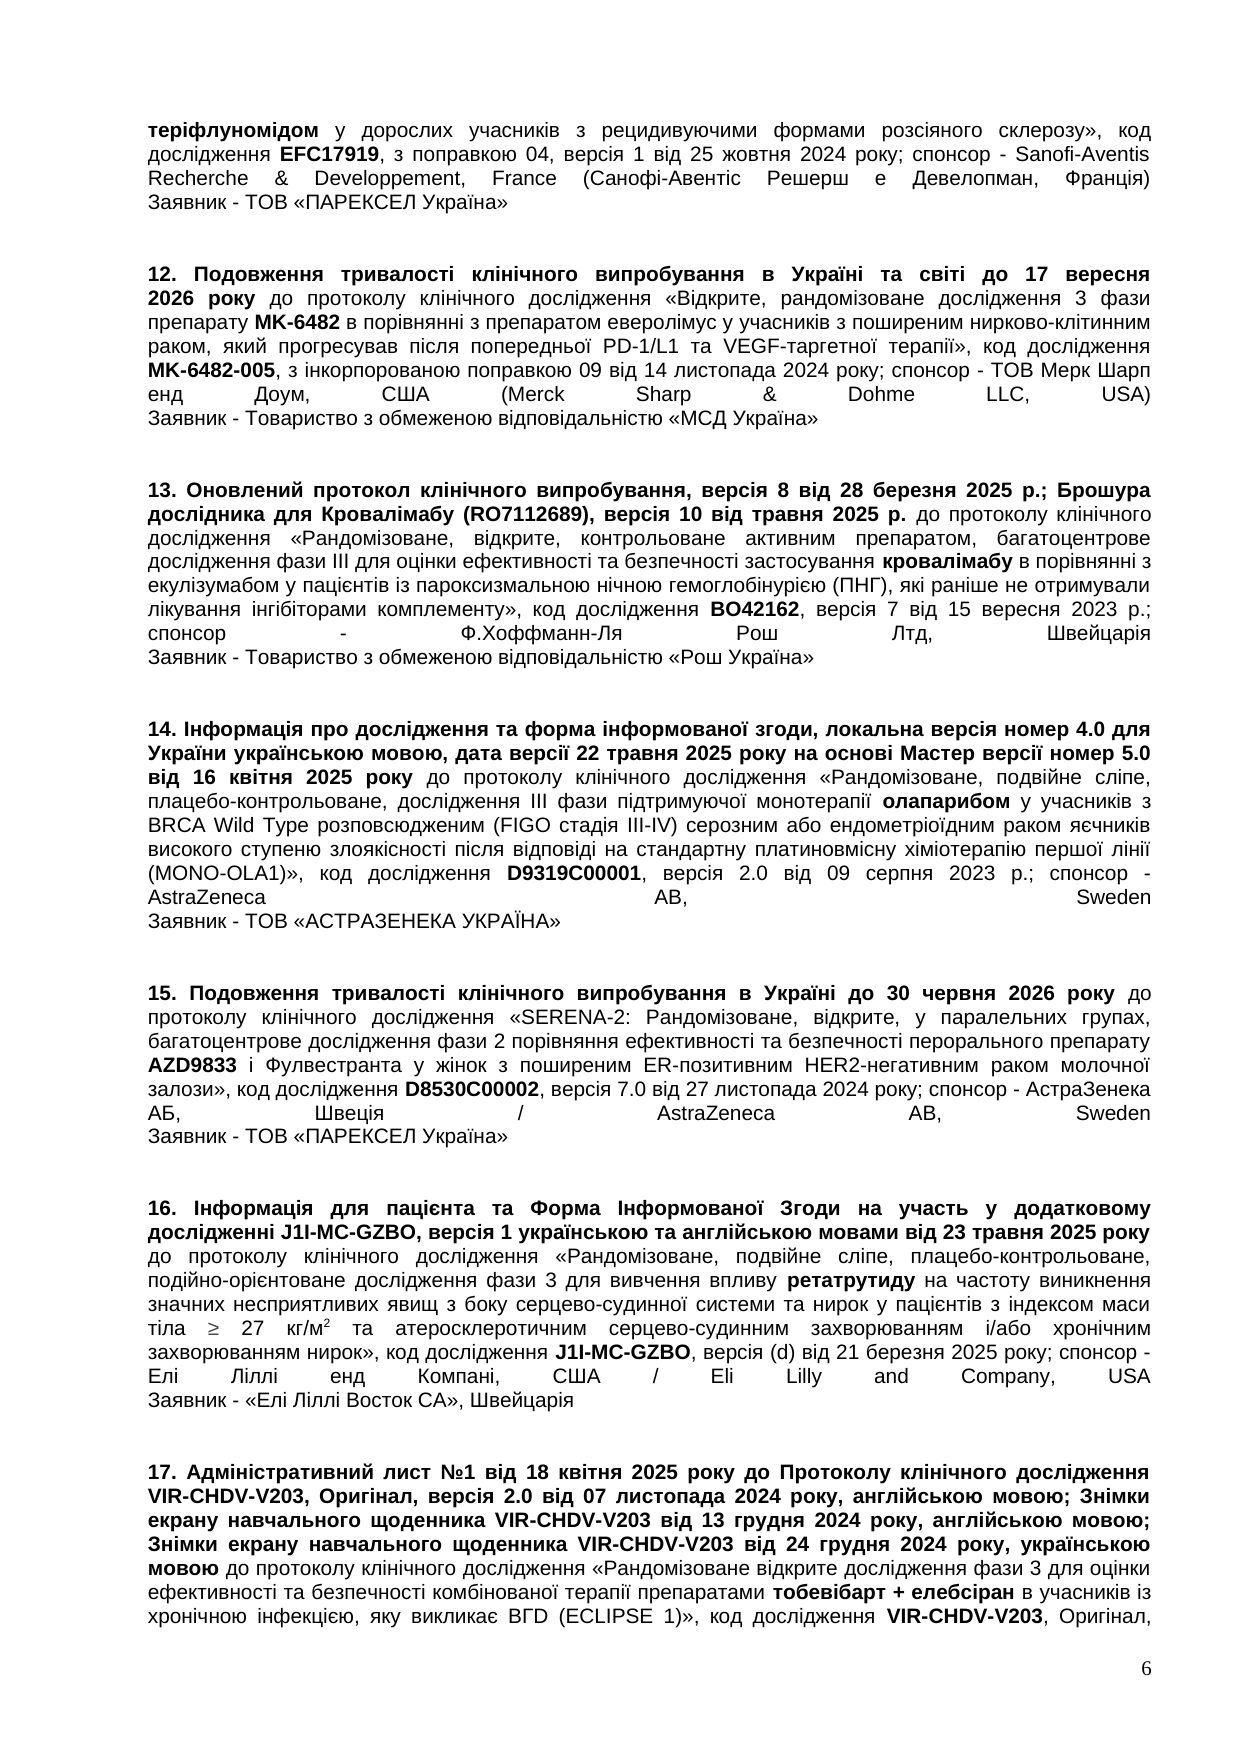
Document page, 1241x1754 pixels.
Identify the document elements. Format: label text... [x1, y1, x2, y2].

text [148, 118, 1152, 214]
text 13. Оновлений протокол клінічного випробування, версія 8 від 28 березня 2025 р.; Брошура дослідника для Кровалімабу (RO7112689), версія 10 від травня 2025 р. до протоколу клінічного дослідження «Рандомізоване, відкрите, контрольоване активним препаратом, багатоцентрове дослідження фази III для оцінки ефективності та безпечності застосування кровалімабу в порівнянні з екулізумабом у пацієнтів із пароксизмальною нічною гемоглобінурією (ПНГ), які раніше не отримували лікування інгібіторами комплементу», код дослідження BO42162, версія 7 від 15 вересня 2023 р.; спонсор - Ф.Хоффманн-Ля Рош Лтд, Швейцарія Заявник - Товариство з обмеженою відповідальністю «Рош Україна» [148, 477, 1152, 669]
text 15. Подовження тривалості клінічного випробування в Україні до 30 червня 2026 року до протоколу клінічного дослідження «SERENA-2: Рандомізоване, відкрите, у паралельних групах, багатоцентрове дослідження фази 2 порівняння ефективності та безпечності перорального препарату AZD9833 і Фулвестранта у жінок з поширеним ER-позитивним HER2-негативним раком молочної залози», код дослідження D8530C00002, версія 7.0 від 27 листопада 2024 року; спонсор - АстраЗенека АБ, Швеція / AstraZeneca AB, Sweden Заявник - ТОВ «ПАРЕКСЕЛ Україна» [148, 981, 1152, 1148]
text 14. Інформація про дослідження та форма інформованої згоди, локальна версія номер 4.0 для України українською мовою, дата версії 22 травня 2025 року на основі Mастер версії номер 5.0 від 16 квітня 2025 року до протоколу клінічного дослідження «Рандомізоване, подвійне сліпе, плацебо-контрольоване, дослідження III фази підтримуючої монотерапії олапарибом у учасників з BRCA Wild Type розповсюдженим (FIGO стадія III-IV) серозним або ендометріоїдним раком яєчників високого ступеню злоякісності після відповіді на стандартну платиновмісну хіміотерапію першої лінії (MONO-OLA1)», код дослідження D9319C00001, версія 2.0 від 09 серпня 2023 р.; спонсор - AstraZeneca AB, Sweden Заявник - ТОВ «АСТРАЗЕНЕКА УКРАЇНА» [148, 717, 1152, 933]
text 16. Інформація для пацієнта та Форма Інформованої Згоди на участь у додатковому дослідженні J1I-MC-GZBO, версія 1 українською та англійською мовами від 23 травня 2025 року до протоколу клінічного дослідження «Рандомізоване, подвійне сліпе, плацебо-контрольоване, подійно-орієнтоване дослідження фази 3 для вивчення впливу ретатрутиду на частоту виникнення значних несприятливих явищ з боку серцево-судинної системи та нирок у пацієнтів з індексом маси тіла ≥ 27 кг/м2 та атеросклеротичним серцево-судинним захворюванням і/або хронічним захворюванням нирок», код дослідження J1I-MC-GZBO, версія (d) від 21 березня 2025 року; спонсор - Елі Ліллі енд Компані, США / Eli Lilly and Company, USA Заявник - «Елі Ліллі Восток СА», Швейцарія [148, 1196, 1152, 1412]
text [148, 1460, 1152, 1627]
text 12. Подовження тривалості клінічного випробування в Україні та світі до 17 вересня 2026 року до протоколу клінічного дослідження «Відкрите, рандомізоване дослідження 3 фази препарату MK-6482 в порівнянні з препаратом еверолімус у учасників з поширеним нирково-клітинним раком, який прогресував після попередньої PD-1/L1 та VEGF-таргетної терапії», код дослідження MK-6482-005, з інкорпорованою поправкою 09 від 14 листопада 2024 року; спонсор - ТОВ Мерк Шарп енд Доум, США (Merck Sharp & Dohme LLC, USA) Заявник - Товариство з обмеженою відповідальністю «МСД Україна» [148, 262, 1152, 429]
